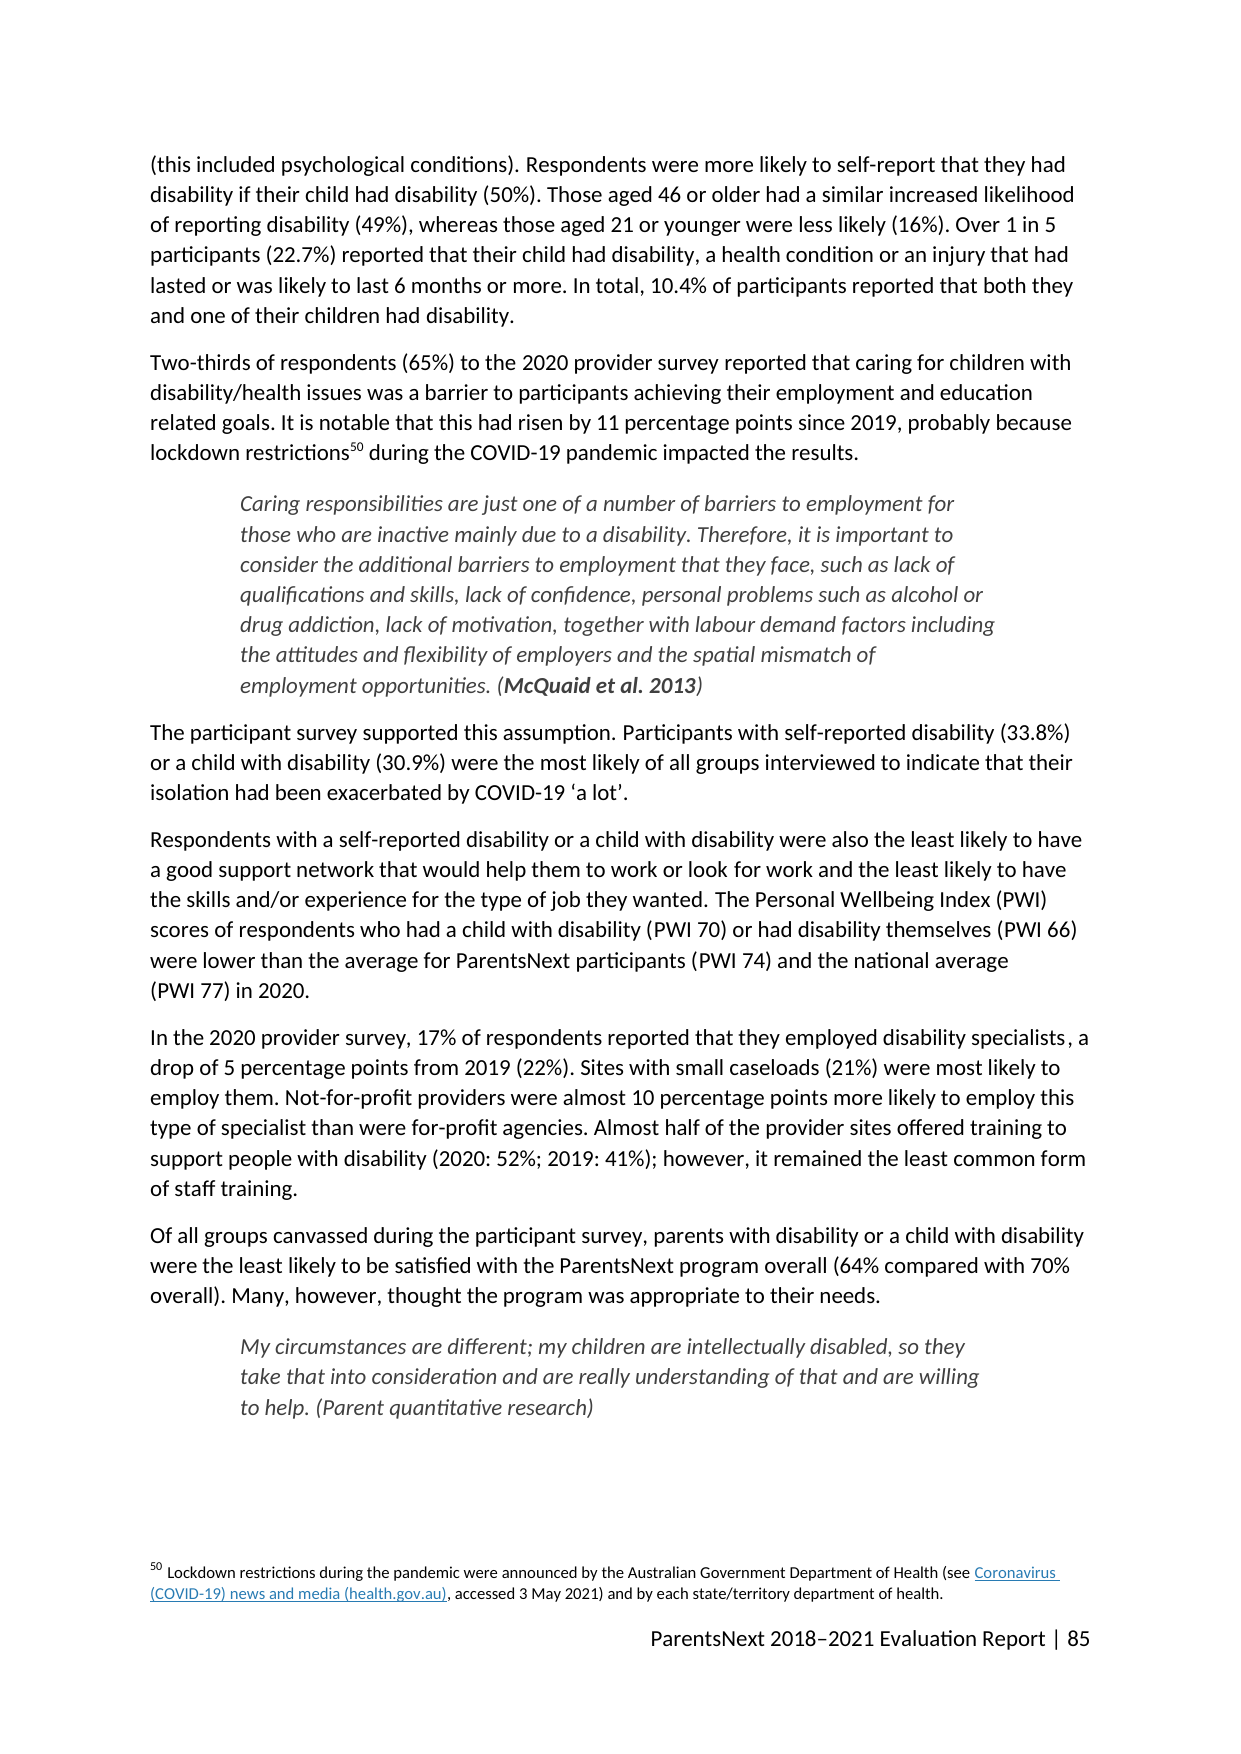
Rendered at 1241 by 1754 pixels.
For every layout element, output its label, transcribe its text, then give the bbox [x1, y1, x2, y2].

text Of all groups canvassed during the participant survey, parents with disability or a child with disability were the least likely to be satisfied with the ParentsNext program overall (64% compared with 70% overall). Many, however, thought the program was appropriate to their needs. [150, 1221, 1090, 1309]
text The participant survey supported this assumption. Participants with self-reported disability (33.8%) or a child with disability (30.9%) were the most likely of all groups interviewed to indicate that their isolation had been exacerbated by COVID-19 ‘a lot’. [150, 718, 1090, 806]
text Respondents with a self-reported disability or a child with disability were also the least likely to have a good support network that would help them to work or look for work and the least likely to have the skills and/or experience for the type of job they wanted. The Personal Wellbeing Index (PWI) scores of respondents who had a child with disability (PWI 70) or had disability themselves (PWI 66) were lower than the average for ParentsNext participants (PWI 74) and the national average (PWI 77) in 2020. [150, 825, 1090, 1004]
text Caring responsibilities are just one of a number of barriers to employment for those who are inactive mainly due to a disability. Therefore, it is important to consider the additional barriers to employment that they face, such as lack of qualifications and skills, lack of confidence, personal problems such as alcohol or drug addiction, lack of motivation, together with labour demand factors including the attitudes and flexibility of employers and the spatial mismatch of employment opportunities. (McQuaid et al. 2013) [240, 489, 1000, 699]
text My circumstances are different; my children are intellectually disabled, so they take that into consideration and are really understanding of that and are willing to help. (Parent quantitative research) [240, 1332, 1000, 1421]
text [150, 150, 1090, 329]
text In the 2020 provider survey, 17% of respondents reported that they employed disability specialists, a drop of 5 percentage points from 2019 (22%). Sites with small caseloads (21%) were most likely to employ them. Not-for-profit providers were almost 10 percentage points more likely to employ this type of specialist than were for-profit agencies. Almost half of the provider sites offered training to support people with disability (2020: 52%; 2019: 41%); however, it remained the least common form of staff training. [150, 1023, 1090, 1202]
text Two-thirds of respondents (65%) to the 2020 provider survey reported that caring for children with disability/health issues was a barrier to participants achieving their employment and education related goals. It is notable that this had risen by 11 percentage points since 2019, probably because lockdown restrictions during the COVID-19 pandemic impacted the results. [150, 348, 1090, 467]
